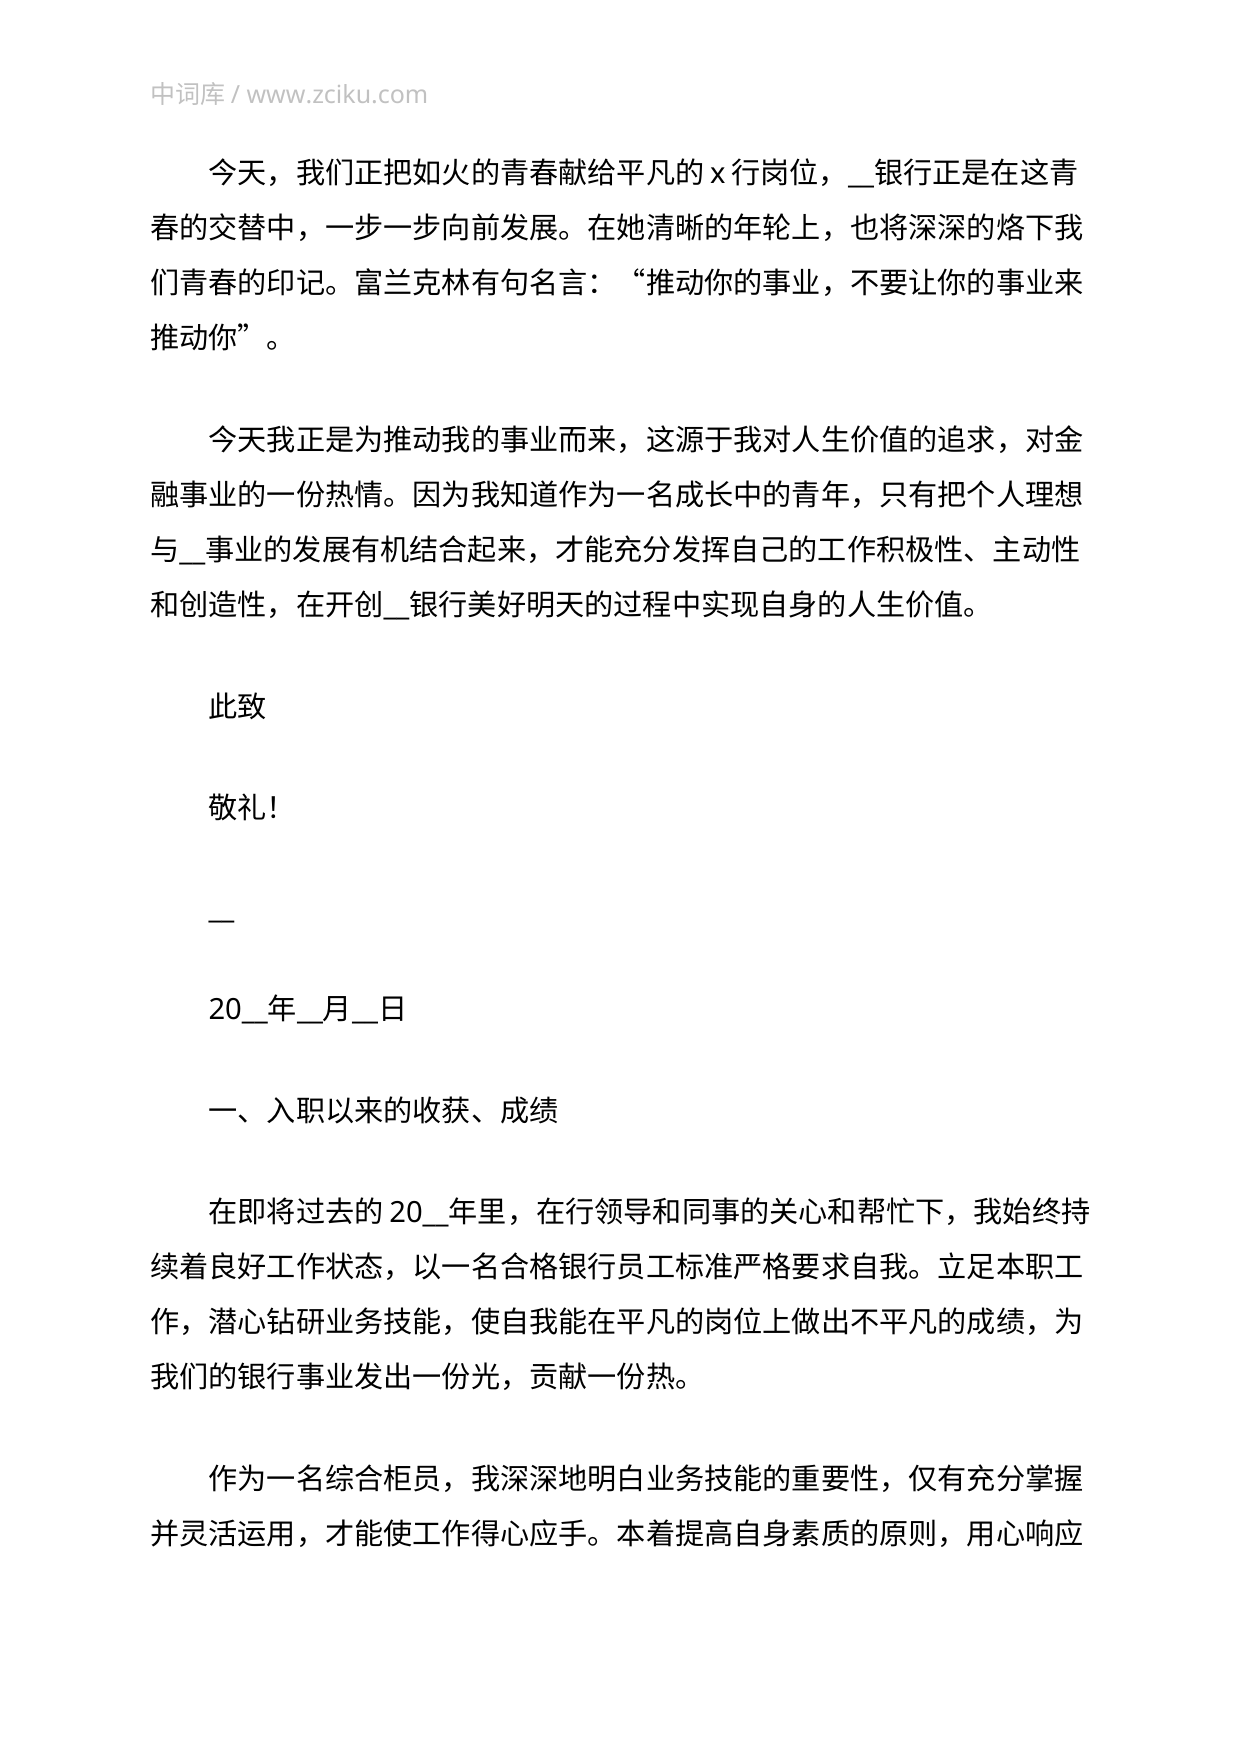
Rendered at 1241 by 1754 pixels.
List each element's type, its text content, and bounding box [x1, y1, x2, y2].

text __ [150, 887, 1090, 927]
text 在即将过去的20__年里，在行领导和同事的关心和帮忙下，我始终持续着良好工作状态，以一名合格银行员工标准严格要求自我。立足本职工作，潜心钻研业务技能，使自我能在平凡的岗位上做出不平凡的成绩，为我们的银行事业发出一份光，贡献一份热。 [150, 1189, 1090, 1396]
text 敬礼！ [150, 785, 1090, 827]
text 一、入职以来的收获、成绩 [150, 1087, 1090, 1129]
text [150, 1456, 1090, 1553]
text 20__年__月__日 [150, 985, 1090, 1028]
text 今天我正是为推动我的事业而来，这源于我对人生价值的追求，对金融事业的一份热情。因为我知道作为一名成长中的青年，只有把个人理想与__事业的发展有机结合起来，才能充分发挥自己的工作积极性、主动性和创造性，在开创__银行美好明天的过程中实现自身的人生价值。 [150, 417, 1090, 624]
text 今天，我们正把如火的青春献给平凡的x行岗位，__银行正是在这青春的交替中，一步一步向前发展。在她清晰的年轮上，也将深深的烙下我们青春的印记。富兰克林有句名言：“推动你的事业，不要让你的事业来推动你”。 [150, 150, 1090, 357]
text 此致 [150, 683, 1090, 726]
